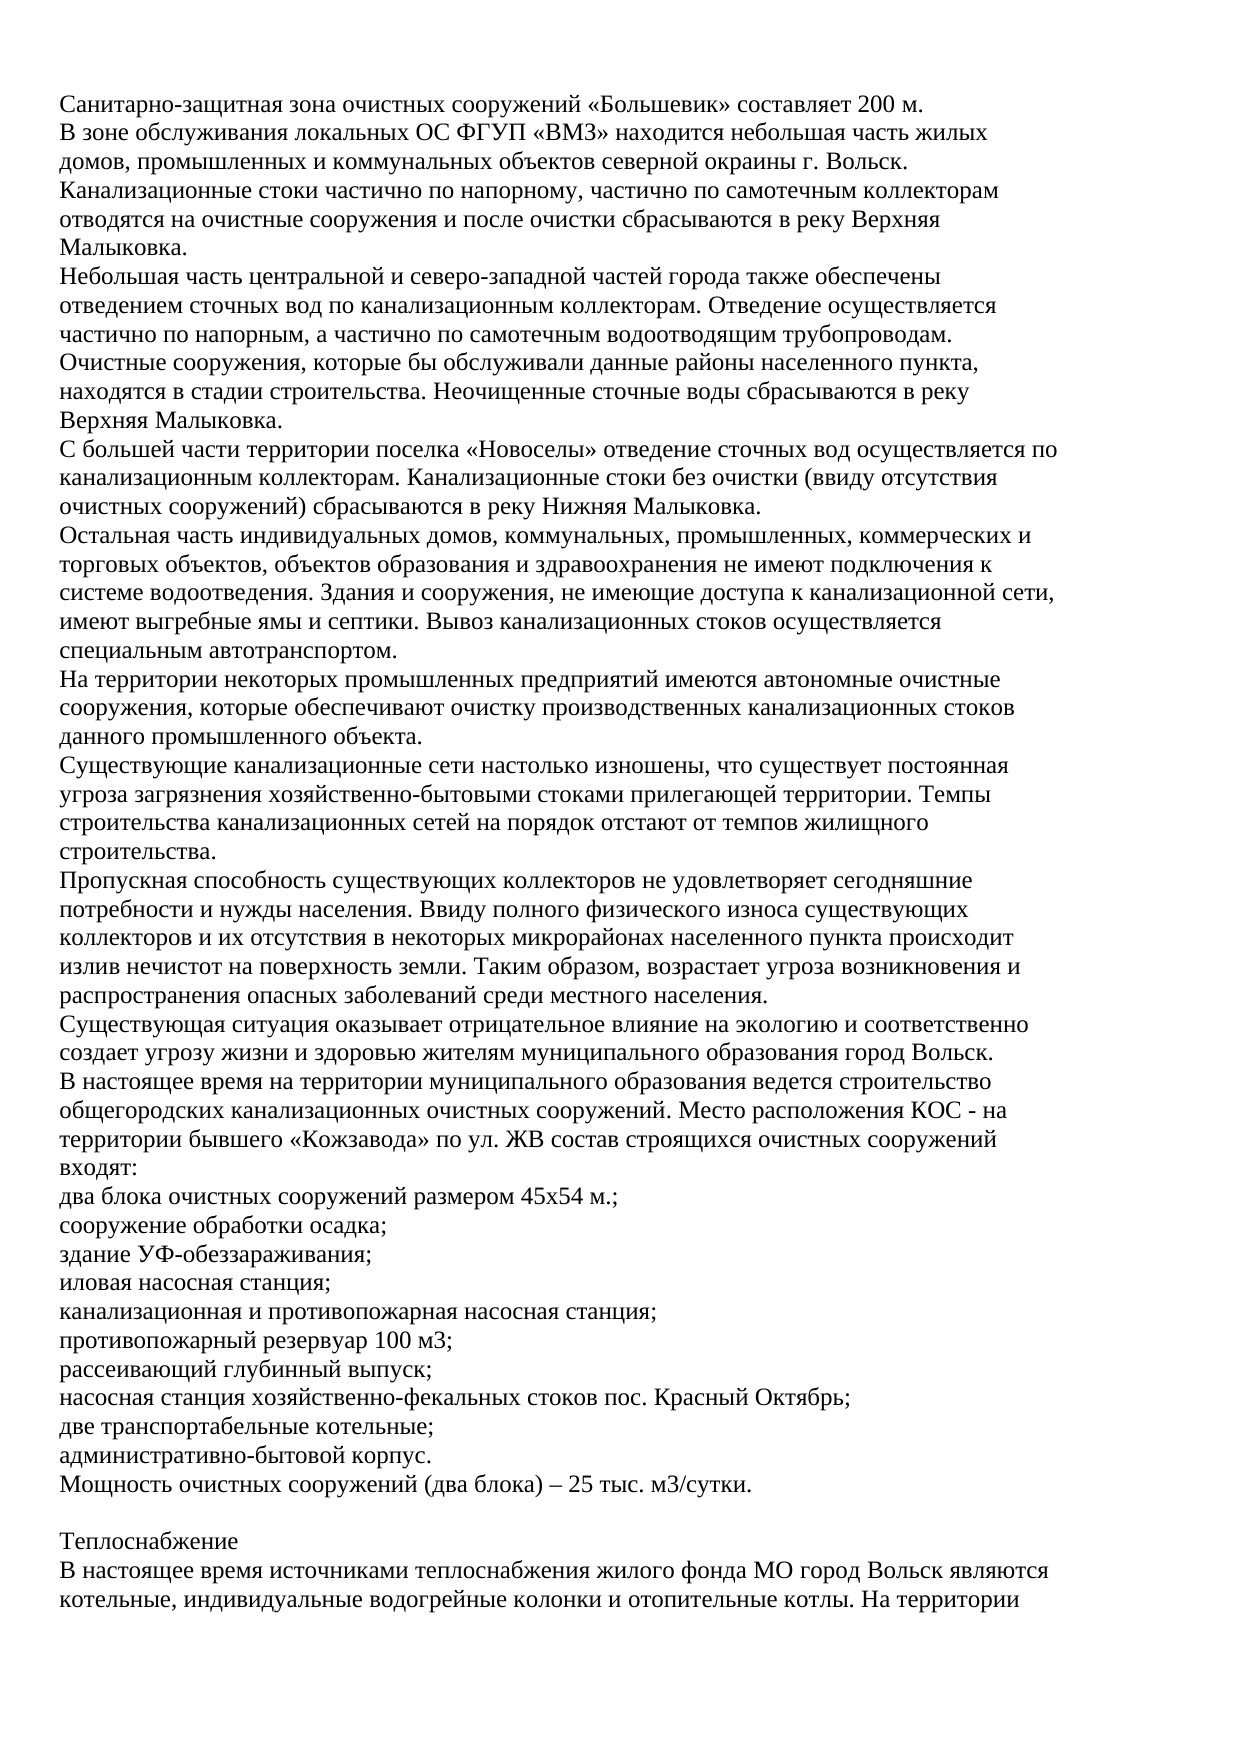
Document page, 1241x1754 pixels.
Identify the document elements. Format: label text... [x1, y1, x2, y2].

text канализационная и противопожарная насосная станция; [59, 1296, 1063, 1325]
text здание УФ-обеззараживания; [59, 1239, 1063, 1267]
text сооружение обработки осадка; [59, 1210, 1063, 1239]
text два блока очистных сооружений размером 45х54 м.; [59, 1181, 1063, 1210]
text противопожарный резервуар 100 м3; [59, 1325, 1063, 1354]
text Теплоснабжение [59, 1526, 1063, 1555]
text административно-бытовой корпус. [59, 1440, 1063, 1469]
text В настоящее время на территории муниципального образования ведется строительство общегородских канализационных очистных сооружений. Место расположения КОС - на территории бывшего «Кожзавода» по ул. ЖВ состав строящихся очистных сооружений входят: [59, 1066, 1063, 1181]
text насосная станция хозяйственно-фекальных стоков пос. Красный Октябрь; [59, 1382, 1063, 1411]
text две транспортабельные котельные; [59, 1411, 1063, 1440]
text Мощность очистных сооружений (два блока) – 25 тыс. м3/сутки. [59, 1469, 1063, 1497]
text Существующие канализационные сети настолько изношены, что существует постоянная угроза загрязнения хозяйственно-бытовыми стоками прилегающей территории. Темпы строительства канализационных сетей на порядок отстают от темпов жилищного строительства. [59, 750, 1063, 865]
text С большей части территории поселка «Новоселы» отведение сточных вод осуществляется по канализационным коллекторам. Канализационные стоки без очистки (ввиду отсутствия очистных сооружений) сбрасываются в реку Нижняя Малыковка. [59, 434, 1063, 520]
text В зоне обслуживания локальных ОС ФГУП «ВМЗ» находится небольшая часть жилых домов, промышленных и коммунальных объектов северной окраины г. Вольск. Канализационные стоки частично по напорному, частично по самотечным коллекторам отводятся на очистные сооружения и после очистки сбрасываются в реку Верхняя Малыковка. [59, 117, 1063, 261]
text Небольшая часть центральной и северо-западной частей города также обеспечены отведением сточных вод по канализационным коллекторам. Отведение осуществляется частично по напорным, а частично по самотечным водоотводящим трубопроводам. Очистные сооружения, которые бы обслуживали данные районы населенного пункта, находятся в стадии строительства. Неочищенные сточные воды сбрасываются в реку Верхняя Малыковка. [59, 261, 1063, 434]
text Существующая ситуация оказывает отрицательное влияние на экологию и соответственно создает угрозу жизни и здоровью жителям муниципального образования город Вольск. [59, 1009, 1063, 1066]
text На территории некоторых промышленных предприятий имеются автономные очистные сооружения, которые обеспечивают очистку производственных канализационных стоков данного промышленного объекта. [59, 664, 1063, 750]
text Пропускная способность существующих коллекторов не удовлетворяет сегодняшние потребности и нужды населения. Ввиду полного физического износа существующих коллекторов и их отсутствия в некоторых микрорайонах населенного пункта происходит излив нечистот на поверхность земли. Таким образом, возрастает угроза возникновения и распространения опасных заболеваний среди местного населения. [59, 865, 1063, 1009]
text Остальная часть индивидуальных домов, коммунальных, промышленных, коммерческих и торговых объектов, объектов образования и здравоохранения не имеют подключения к системе водоотведения. Здания и сооружения, не имеющие доступа к канализационной сети, имеют выгребные ямы и септики. Вывоз канализационных стоков осуществляется специальным автотранспортом. [59, 520, 1063, 664]
text Санитарно-защитная зона очистных сооружений «Большевик» составляет 200 м. [59, 89, 1063, 117]
text рассеивающий глубинный выпуск; [59, 1354, 1063, 1382]
text иловая насосная станция; [59, 1267, 1063, 1296]
